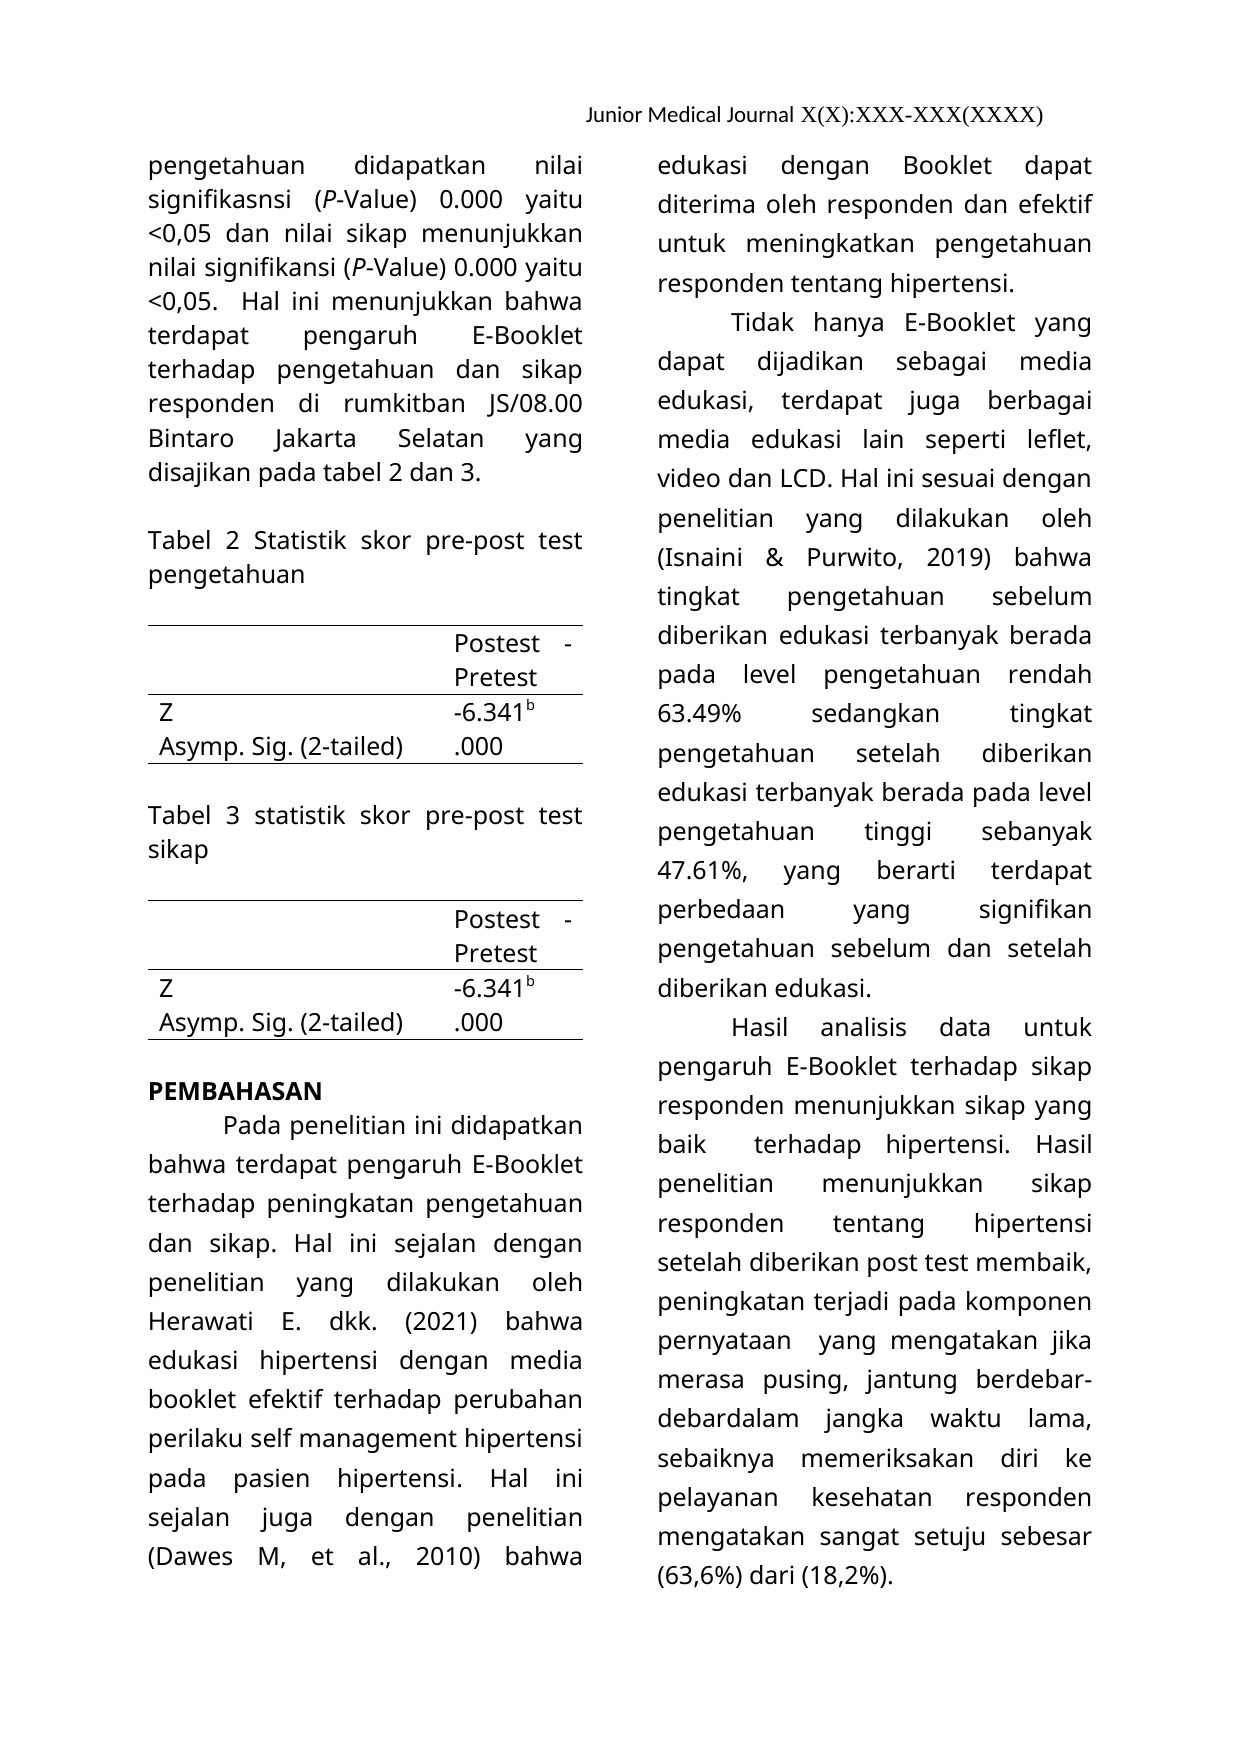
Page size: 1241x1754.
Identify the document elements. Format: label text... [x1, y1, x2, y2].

table_cell Z [148, 970, 442, 1004]
table_header [148, 626, 442, 694]
list Hasil analisis data untuk pengaruh E-Booklet terhadap sikap responden menunjukkan sikap yang baik terhadap hipertensi. Hasil penelitian menunjukkan sikap responden tentang hipertensi setelah diberikan post test membaik, peningkatan terjadi pada komponen pernyataan yang mengatakan jika merasa pusing, jantung berdebar-debardalam jangka waktu lama, sebaiknya memeriksakan diri ke pelayanan kesehatan responden mengatakan sangat setuju sebesar (63,6%) dari (18,2%). [657, 1009, 1092, 1592]
table_cell .000 [443, 729, 583, 763]
table_cell -6.341b [443, 970, 583, 1004]
table_cell Asymp. Sig. (2-tailed) [148, 729, 442, 763]
list Pada penelitian ini didapatkan bahwa terdapat pengaruh E-Booklet terhadap peningkatan pengetahuan dan sikap. Hal ini sejalan dengan penelitian yang dilakukan oleh Herawati E. dkk. (2021) bahwa edukasi hipertensi dengan media booklet efektif terhadap perubahan perilaku self management hipertensi pada pasien hipertensi. Hal ini sejalan juga dengan penelitian (Dawes M, et al., 2010) bahwa edukasi dengan Booklet dapat diterima oleh responden dan efektif untuk meningkatkan pengetahuan responden tentang hipertensi. [148, 1108, 583, 1573]
table_cell .000 [443, 1005, 583, 1038]
text Tabel 2 Statistik skor pre-post test pengetahuan [148, 522, 583, 591]
table_header Postest - Pretest [443, 626, 583, 694]
table_cell Z [148, 695, 442, 729]
list Tidak hanya E-Booklet yang dapat dijadikan sebagai media edukasi, terdapat juga berbagai media edukasi lain seperti leflet, video dan LCD. Hal ini sesuai dengan penelitian yang dilakukan oleh (Isnaini & Purwito, 2019) bahwa tingkat pengetahuan sebelum diberikan edukasi terbanyak berada pada level pengetahuan rendah 63.49% sedangkan tingkat pengetahuan setelah diberikan edukasi terbanyak berada pada level pengetahuan tinggi sebanyak 47.61%, yang berarti terdapat perbedaan yang signifikan pengetahuan sebelum dan setelah diberikan edukasi. [657, 304, 1092, 1004]
table_header [148, 901, 442, 969]
table_cell -6.341b [443, 695, 583, 729]
table_cell Asymp. Sig. (2-tailed) [148, 1005, 442, 1038]
table_header Postest - Pretest [443, 901, 583, 969]
text Tabel 3 statistik skor pre-post test sikap [148, 798, 583, 866]
list Pada penelitian ini didapatkan bahwa terdapat pengaruh E-Booklet terhadap peningkatan pengetahuan dan sikap. Hal ini sejalan dengan penelitian yang dilakukan oleh Herawati E. dkk. (2021) bahwa edukasi hipertensi dengan media booklet efektif terhadap perubahan perilaku self management hipertensi pada pasien hipertensi. Hal ini sejalan juga dengan penelitian (Dawes M, et al., 2010) bahwa edukasi dengan Booklet dapat diterima oleh responden dan efektif untuk meningkatkan pengetahuan responden tentang hipertensi. [657, 148, 1092, 299]
text PEMBAHASAN [148, 1074, 583, 1108]
